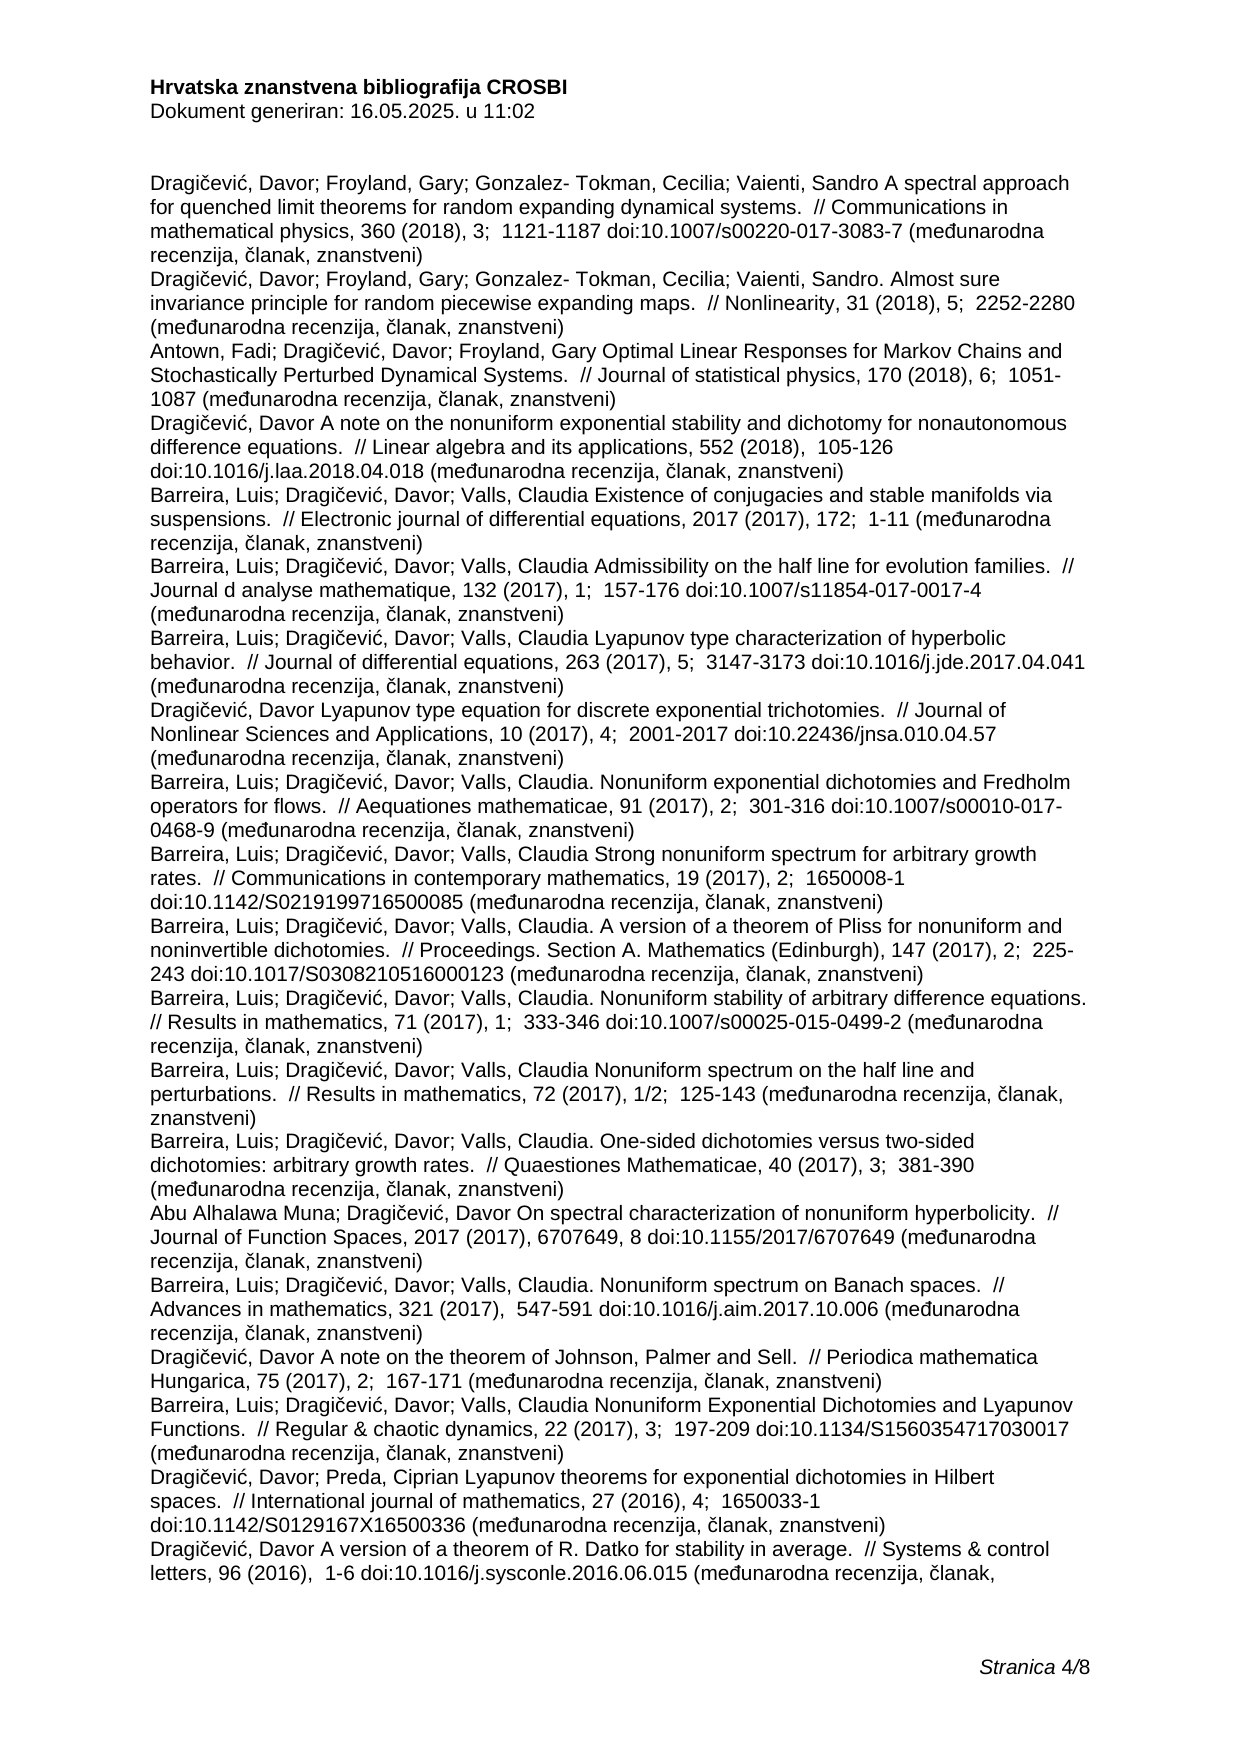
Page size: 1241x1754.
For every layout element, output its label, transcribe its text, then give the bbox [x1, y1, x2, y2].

text Barreira, Luis; Dragičević, Davor; Valls, Claudia. [150, 914, 1090, 986]
text Barreira, Luis; Dragičević, Davor; Valls, Claudia [150, 626, 1090, 698]
text Dragičević, Davor [150, 698, 1090, 770]
text Barreira, Luis; Dragičević, Davor; Valls, Claudia [150, 554, 1090, 626]
text Barreira, Luis; Dragičević, Davor; Valls, Claudia. [150, 986, 1090, 1057]
text Dragičević, Davor [150, 1537, 1090, 1584]
text Barreira, Luis; Dragičević, Davor; Valls, Claudia [150, 1057, 1090, 1129]
text Barreira, Luis; Dragičević, Davor; Valls, Claudia. [150, 1129, 1090, 1201]
text Dragičević, Davor; Preda, Ciprian [150, 1465, 1090, 1537]
text Dragičević, Davor [150, 411, 1090, 482]
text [150, 1273, 1090, 1345]
text Dragičević, Davor; Froyland, Gary; Gonzalez- Tokman, Cecilia; Vaienti, Sandro [150, 171, 1090, 267]
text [150, 1393, 1090, 1465]
text Dragičević, Davor; Froyland, Gary; Gonzalez- Tokman, Cecilia; Vaienti, Sandro. [150, 267, 1090, 339]
text Antown, Fadi; Dragičević, Davor; Froyland, Gary [150, 339, 1090, 411]
text Barreira, Luis; Dragičević, Davor; Valls, Claudia [150, 842, 1090, 914]
text Dragičević, Davor [150, 1345, 1090, 1393]
text Barreira, Luis; Dragičević, Davor; Valls, Claudia [150, 482, 1090, 554]
text Barreira, Luis; Dragičević, Davor; Valls, Claudia. [150, 770, 1090, 842]
text Abu Alhalawa Muna; Dragičević, Davor [150, 1201, 1090, 1273]
